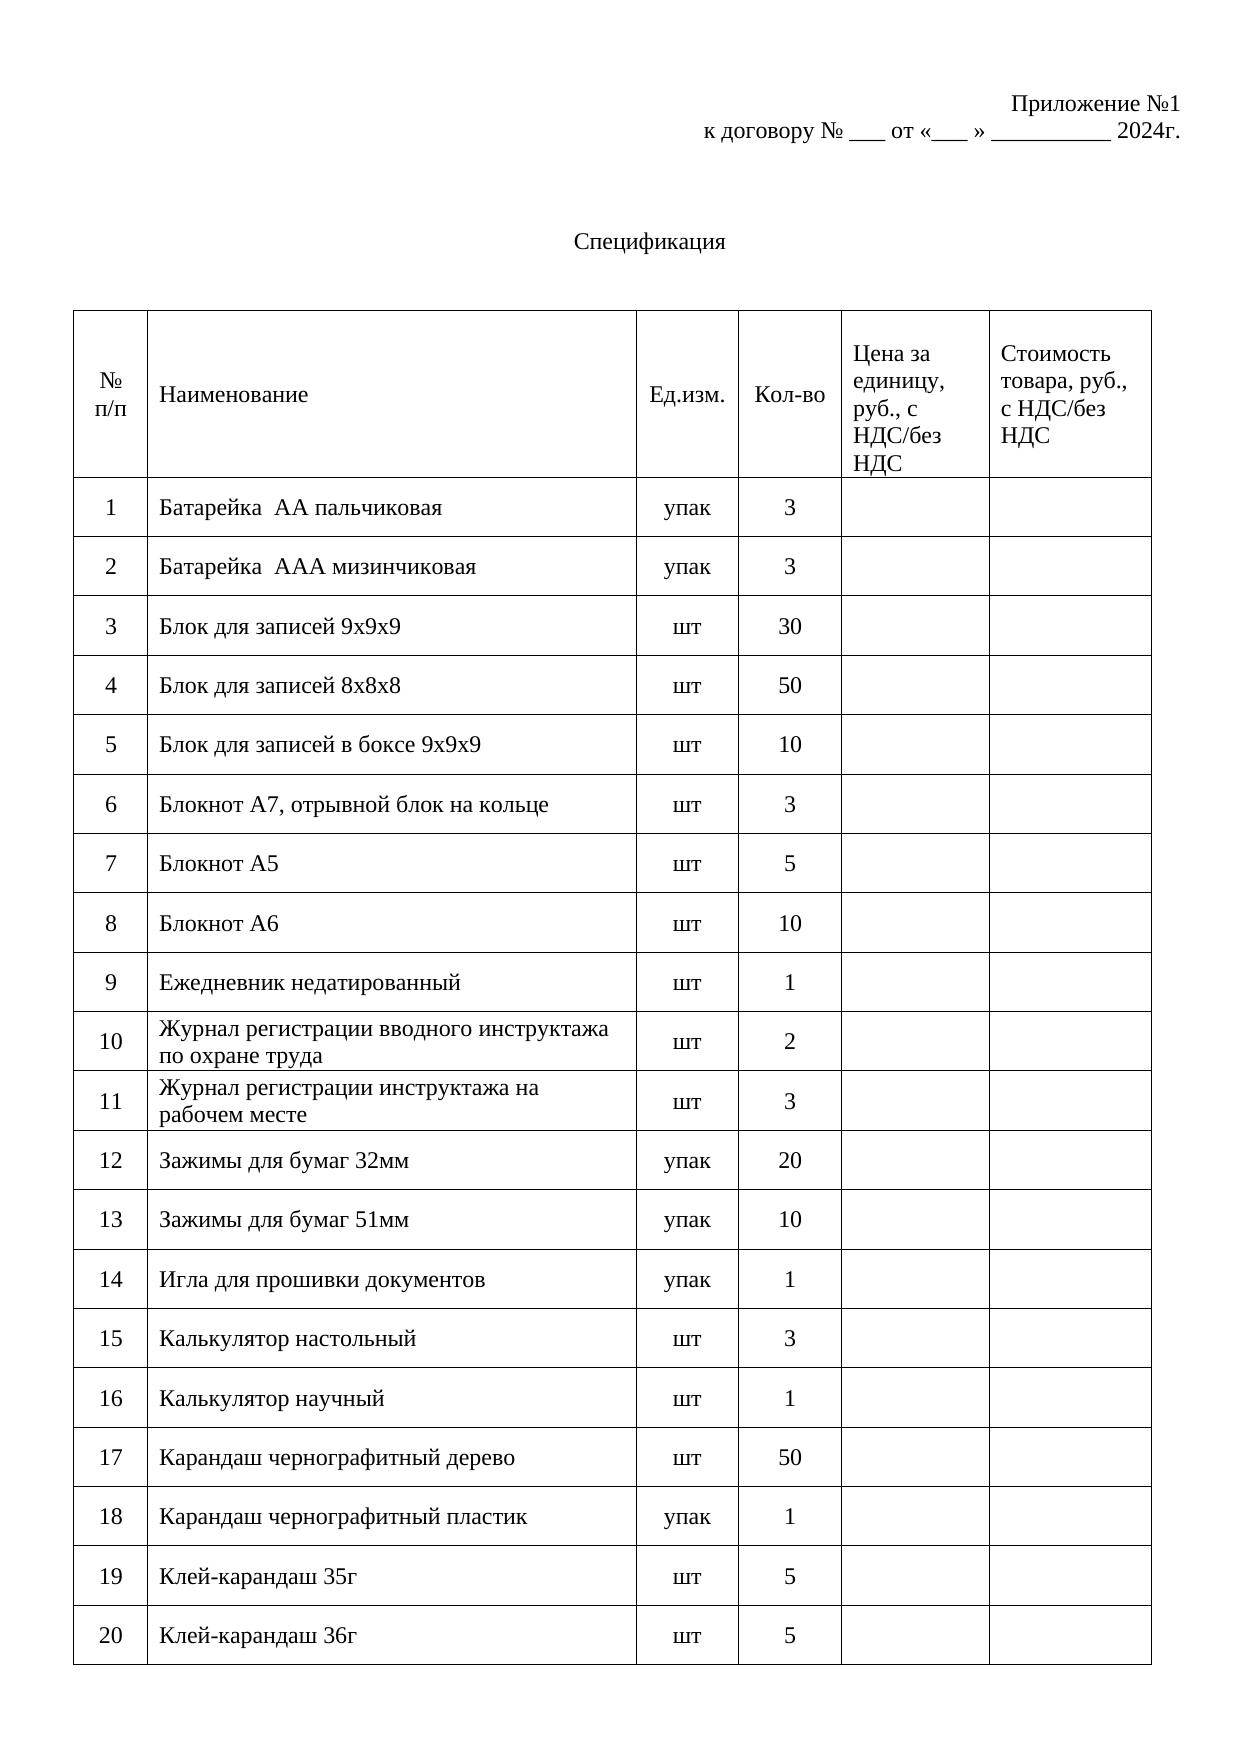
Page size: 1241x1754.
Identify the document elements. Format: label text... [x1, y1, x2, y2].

table_cell 2 [739, 1012, 841, 1070]
table_cell Зажимы для бумаг 51мм [148, 1190, 636, 1248]
table_cell [990, 1546, 1151, 1605]
table_cell 14 [74, 1250, 147, 1308]
table_cell 50 [739, 1428, 841, 1486]
table_cell [842, 1012, 989, 1070]
text Приложение №1 [44, 89, 1181, 116]
table_cell [842, 715, 989, 773]
table_cell [990, 1071, 1151, 1130]
table_cell шт [637, 775, 738, 833]
table_cell [842, 1428, 989, 1486]
table_cell [990, 715, 1151, 773]
table_cell [990, 834, 1151, 892]
table_cell Карандаш чернографитный плаcтик [148, 1487, 636, 1545]
table_cell 2 [74, 537, 147, 595]
table_cell [842, 775, 989, 833]
table_header Стоимость товара, руб., с НДС/без НДС [990, 311, 1151, 477]
table_cell 3 [739, 1309, 841, 1367]
table_cell Батарейка АAA мизинчиковая [148, 537, 636, 595]
table_cell 1 [739, 1368, 841, 1427]
table_cell Журнал регистрации вводного инструктажа по охране труда [148, 1012, 636, 1070]
table_cell [990, 537, 1151, 595]
table_cell шт [637, 715, 738, 773]
table_cell Клей-карандаш 35г [148, 1546, 636, 1605]
table_cell [990, 478, 1151, 536]
table_cell 13 [74, 1190, 147, 1248]
table_cell 1 [739, 953, 841, 1011]
table_cell [990, 1250, 1151, 1308]
table_cell [842, 596, 989, 655]
table_cell 6 [74, 775, 147, 833]
table_cell Игла для прошивки документов [148, 1250, 636, 1308]
table_cell [990, 1190, 1151, 1248]
table_cell 15 [74, 1309, 147, 1367]
table_cell 10 [74, 1012, 147, 1070]
table_cell 30 [739, 596, 841, 655]
table_cell Блок для записей в боксе 9х9х9 [148, 715, 636, 773]
table_cell Блокнот А5 [148, 834, 636, 892]
table_cell [842, 537, 989, 595]
table_cell Ежедневник недатированный [148, 953, 636, 1011]
table_cell [842, 1071, 989, 1130]
table_cell шт [637, 1071, 738, 1130]
table_cell [990, 893, 1151, 952]
table_cell шт [637, 1368, 738, 1427]
table_cell [990, 1368, 1151, 1427]
table_cell 20 [74, 1606, 147, 1664]
table_header Наименование [148, 311, 636, 477]
table_cell [990, 775, 1151, 833]
table_cell [842, 1190, 989, 1248]
table_cell шт [637, 1428, 738, 1486]
table_cell шт [637, 1606, 738, 1664]
table_cell 50 [739, 656, 841, 714]
table_cell [990, 953, 1151, 1011]
table_cell упак [637, 478, 738, 536]
table_cell шт [637, 1012, 738, 1070]
table_cell 3 [739, 775, 841, 833]
table_cell [842, 478, 989, 536]
table_cell шт [637, 656, 738, 714]
table_cell 10 [739, 715, 841, 773]
table_cell [842, 1368, 989, 1427]
table_cell Зажимы для бумаг 32мм [148, 1131, 636, 1189]
table_cell Журнал регистрации инструктажа на рабочем месте [148, 1071, 636, 1130]
table_cell упак [637, 537, 738, 595]
table_cell шт [637, 596, 738, 655]
table_cell [842, 1309, 989, 1367]
table_cell 5 [739, 834, 841, 892]
table_cell 5 [739, 1606, 841, 1664]
table_cell Калькулятор настольный [148, 1309, 636, 1367]
table_cell Блок для записей 9х9х9 [148, 596, 636, 655]
table_cell 9 [74, 953, 147, 1011]
table_cell 1 [739, 1250, 841, 1308]
table_cell 11 [74, 1071, 147, 1130]
table_cell [842, 893, 989, 952]
table_cell Блок для записей 8х8х8 [148, 656, 636, 714]
table_cell Клей-карандаш 36г [148, 1606, 636, 1664]
table_cell [842, 834, 989, 892]
table_cell 20 [739, 1131, 841, 1189]
table_header Ед.изм. [637, 311, 738, 477]
table_cell [842, 656, 989, 714]
table_cell Карандаш чернографитный дерево [148, 1428, 636, 1486]
table_cell упак [637, 1487, 738, 1545]
table_cell шт [637, 893, 738, 952]
table_cell шт [637, 834, 738, 892]
table_cell [842, 953, 989, 1011]
table_cell 3 [739, 537, 841, 595]
table_cell [842, 1487, 989, 1545]
table_cell 3 [74, 596, 147, 655]
table_cell 3 [739, 1071, 841, 1130]
table_cell 8 [74, 893, 147, 952]
table_cell [990, 1131, 1151, 1189]
table_cell [990, 1012, 1151, 1070]
table_cell 1 [739, 1487, 841, 1545]
table_cell Блокнот А7, отрывной блок на кольце [148, 775, 636, 833]
text Спецификация [118, 227, 1181, 254]
table_cell [990, 1309, 1151, 1367]
table_header Кол-во [739, 311, 841, 477]
table_cell Калькулятор научный [148, 1368, 636, 1427]
text к договору № ___ от «___ » __________ 2024г. [44, 116, 1181, 144]
table_cell [842, 1606, 989, 1664]
table_cell [990, 1487, 1151, 1545]
table_cell шт [637, 953, 738, 1011]
table_cell [990, 1606, 1151, 1664]
table_cell 4 [74, 656, 147, 714]
table_cell упак [637, 1250, 738, 1308]
table_header № п/п [74, 311, 147, 477]
table_cell 1 [74, 478, 147, 536]
table_cell шт [637, 1546, 738, 1605]
table_cell [842, 1546, 989, 1605]
table_cell [990, 656, 1151, 714]
table_cell упак [637, 1131, 738, 1189]
table_cell 17 [74, 1428, 147, 1486]
table_cell 10 [739, 1190, 841, 1248]
table_cell Батарейка AA пальчиковая [148, 478, 636, 536]
table_cell 12 [74, 1131, 147, 1189]
table_cell 5 [74, 715, 147, 773]
table_header Цена за единицу, руб., с НДС/без НДС [842, 311, 989, 477]
table_cell 7 [74, 834, 147, 892]
table_cell 10 [739, 893, 841, 952]
table_cell 16 [74, 1368, 147, 1427]
table_cell Блокнот А6 [148, 893, 636, 952]
table_cell [990, 1428, 1151, 1486]
table_cell 19 [74, 1546, 147, 1605]
table_cell 5 [739, 1546, 841, 1605]
table_cell [842, 1131, 989, 1189]
table_cell 3 [739, 478, 841, 536]
table_cell 18 [74, 1487, 147, 1545]
table_cell [990, 596, 1151, 655]
table_cell упак [637, 1190, 738, 1248]
table_cell [842, 1250, 989, 1308]
table_cell шт [637, 1309, 738, 1367]
